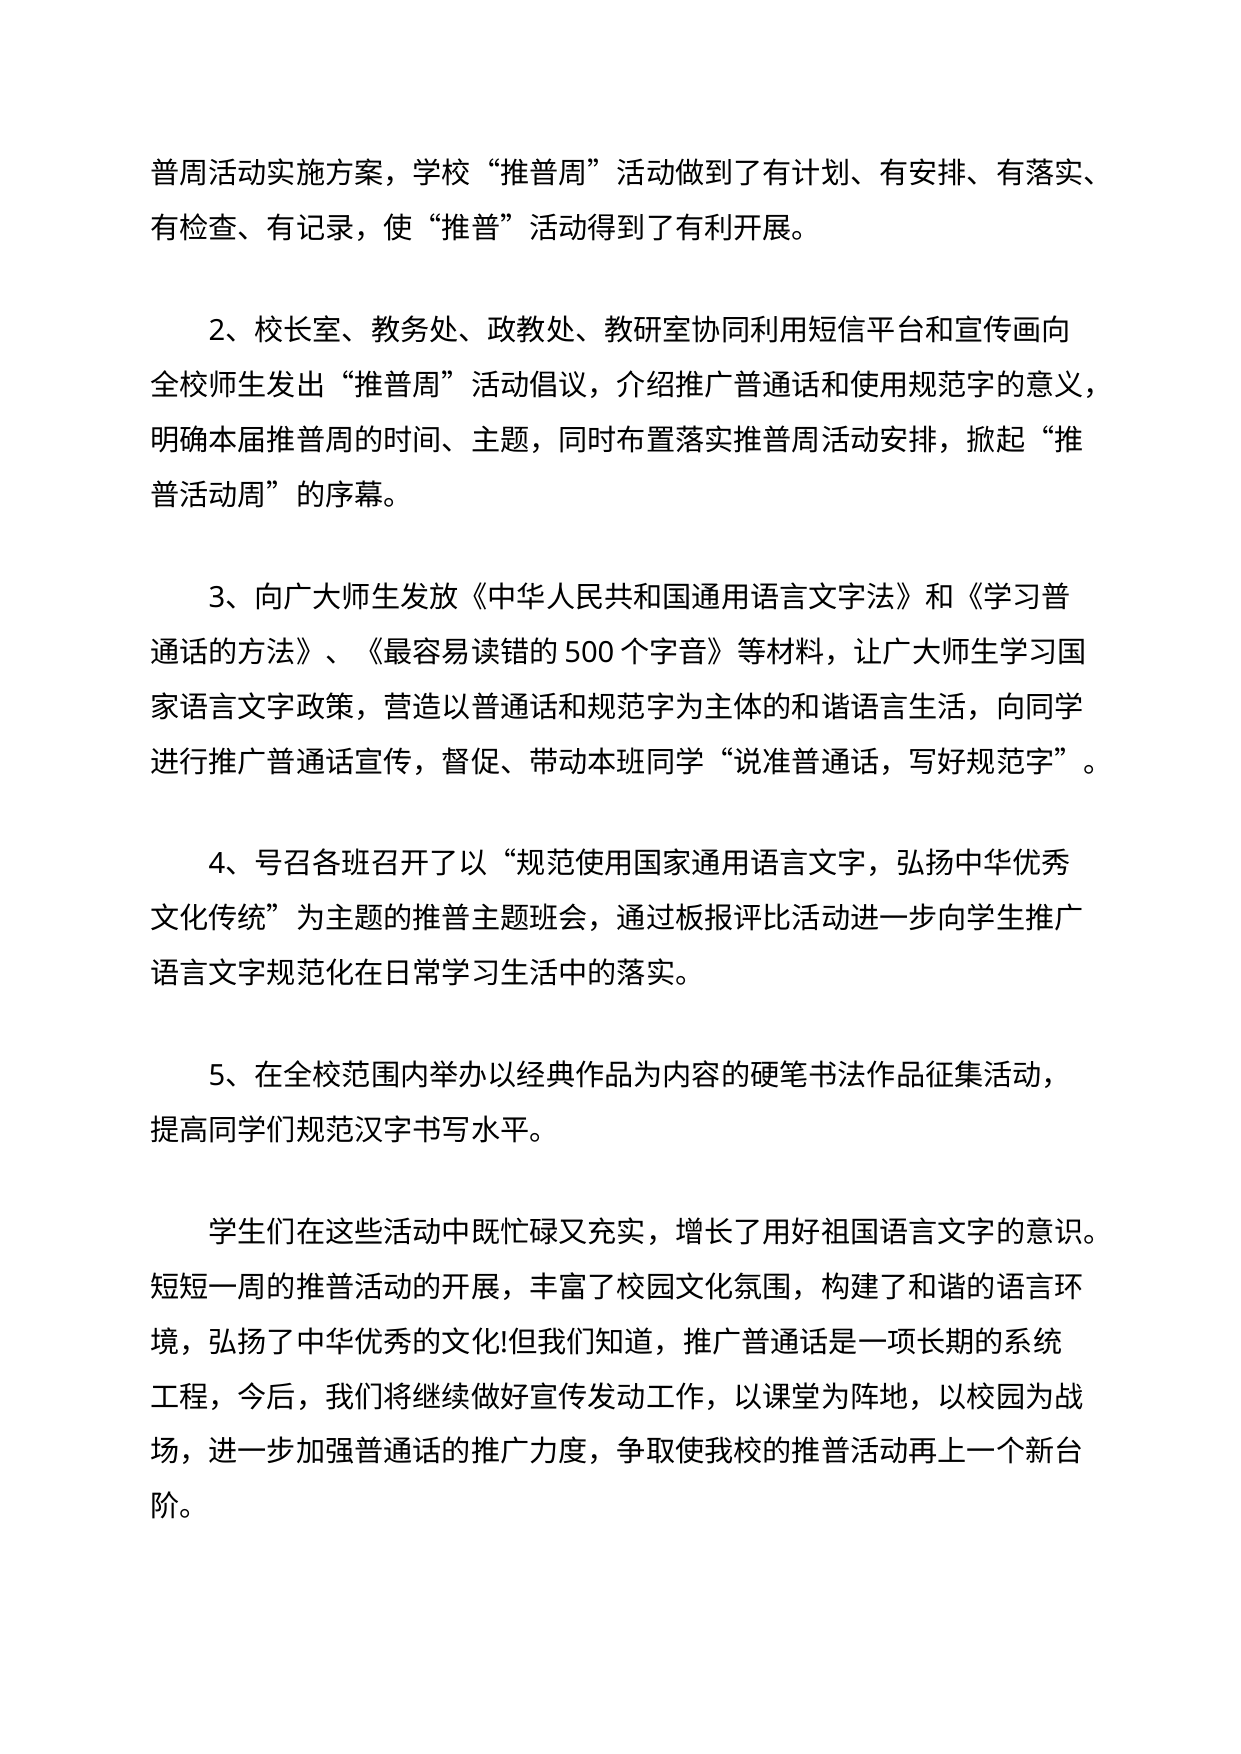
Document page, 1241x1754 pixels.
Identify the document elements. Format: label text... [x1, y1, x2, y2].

text 4、号召各班召开了以“规范使用国家通用语言文字，弘扬中华优秀文化传统”为主题的推普主题班会，通过板报评比活动进一步向学生推广语言文字规范化在日常学习生活中的落实。 [150, 840, 1090, 992]
text 学生们在这些活动中既忙碌又充实，增长了用好祖国语言文字的意识。短短一周的推普活动的开展，丰富了校园文化氛围，构建了和谐的语言环境，弘扬了中华优秀的文化!但我们知道，推广普通话是一项长期的系统工程，今后，我们将继续做好宣传发动工作，以课堂为阵地，以校园为战场，进一步加强普通话的推广力度，争取使我校的推普活动再上一个新台阶。 [150, 1208, 1090, 1525]
text 2、校长室、教务处、政教处、教研室协同利用短信平台和宣传画向全校师生发出“推普周”活动倡议，介绍推广普通话和使用规范字的意义，明确本届推普周的时间、主题，同时布置落实推普周活动安排，掀起“推普活动周”的序幕。 [150, 307, 1090, 514]
text 3、向广大师生发放《中华人民共和国通用语言文字法》和《学习普通话的方法》、《最容易读错的500个字音》等材料，让广大师生学习国家语言文字政策，营造以普通话和规范字为主体的和谐语言生活，向同学进行推广普通话宣传，督促、带动本班同学“说准普通话，写好规范字”。 [150, 573, 1090, 780]
text 5、在全校范围内举办以经典作品为内容的硬笔书法作品征集活动，提高同学们规范汉字书写水平。 [150, 1052, 1090, 1149]
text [150, 150, 1090, 247]
